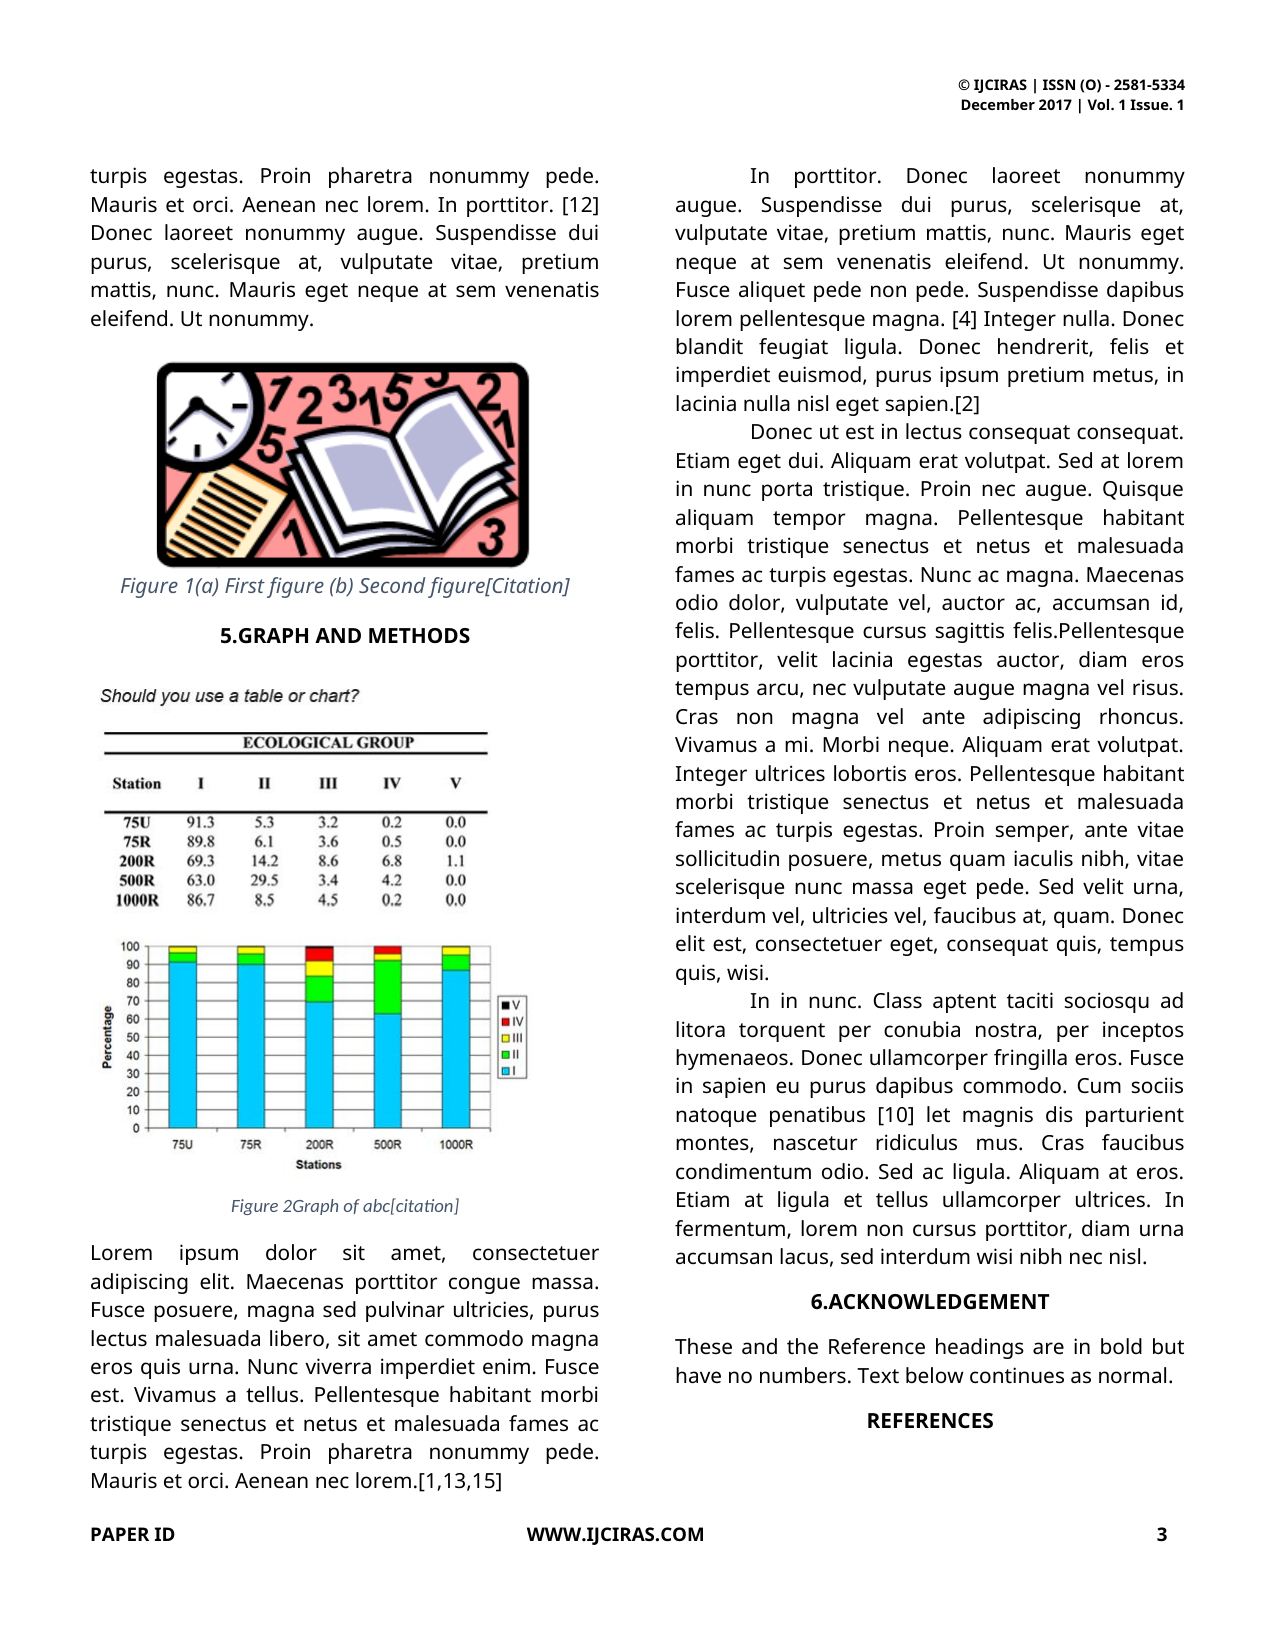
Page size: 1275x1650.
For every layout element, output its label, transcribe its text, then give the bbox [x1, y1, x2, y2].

text These and the Reference headings are in bold but have no numbers. Text below continues as normal. [675, 1332, 1185, 1389]
picture [90, 666, 540, 1178]
picture [156, 360, 534, 572]
text 5.GRAPH AND METHODS [90, 621, 600, 649]
text In in nunc. Class aptent taciti sociosqu ad litora torquent per conubia nostra, per inceptos hymenaeos. Donec ullamcorper fringilla eros. Fusce in sapien eu purus dapibus commodo. Cum sociis natoque penatibus [10] let magnis dis parturient montes, nascetur ridiculus mus. Cras faucibus condimentum odio. Sed ac ligula. Aliquam at eros. Etiam at ligula et tellus ullamcorper ultrices. In fermentum, lorem non cursus porttitor, diam urna accumsan lacus, sed interdum wisi nibh nec nisl. [675, 986, 1185, 1271]
text In porttitor. Donec laoreet nonummy augue. Suspendisse dui purus, scelerisque at, vulputate vitae, pretium mattis, nunc. Mauris eget neque at sem venenatis eleifend. Ut nonummy. Fusce aliquet pede non pede. Suspendisse dapibus lorem pellentesque magna. [4] Integer nulla. Donec blandit feugiat ligula. Donec hendrerit, felis et imperdiet euismod, purus ipsum pretium metus, in lacinia nulla nisl eget sapien.[2] [675, 162, 1185, 417]
text Lorem ipsum dolor sit amet, consectetuer adipiscing elit. Maecenas porttitor congue massa. Fusce posuere, magna sed pulvinar ultricies, purus lectus malesuada libero, sit amet commodo magna eros quis urna. Nunc viverra imperdiet enim. Fusce est. Vivamus a tellus. Pellentesque habitant morbi tristique senectus et netus et malesuada fames ac turpis egestas. Proin pharetra nonummy pede. Mauris et orci. Aenean nec lorem.[1,13,15] [90, 1238, 600, 1494]
text Figure 2Graph of abc[citation] [90, 1194, 600, 1217]
text Figure 1(a) First figure (b) Second figure[Citation] [90, 572, 600, 600]
text 6.ACKNOWLEDGEMENT [675, 1287, 1185, 1316]
text REFERENCES [675, 1406, 1185, 1434]
text Donec ut est in lectus consequat consequat. Etiam eget dui. Aliquam erat volutpat. Sed at lorem in nunc porta tristique. Proin nec augue. Quisque aliquam tempor magna. Pellentesque habitant morbi tristique senectus et netus et malesuada fames ac turpis egestas. Nunc ac magna. Maecenas odio dolor, vulputate vel, auctor ac, accumsan id, felis. Pellentesque cursus sagittis felis.Pellentesque porttitor, velit lacinia egestas auctor, diam eros tempus arcu, nec vulputate augue magna vel risus. Cras non magna vel ante adipiscing rhoncus. Vivamus a mi. Morbi neque. Aliquam erat volutpat. Integer ultrices lobortis eros. Pellentesque habitant morbi tristique senectus et netus et malesuada fames ac turpis egestas. Proin semper, ante vitae sollicitudin posuere, metus quam iaculis nibh, vitae scelerisque nunc massa eget pede. Sed velit urna, interdum vel, ultricies vel, faucibus at, quam. Donec elit est, consectetuer eget, consequat quis, tempus quis, wisi. [675, 417, 1185, 986]
